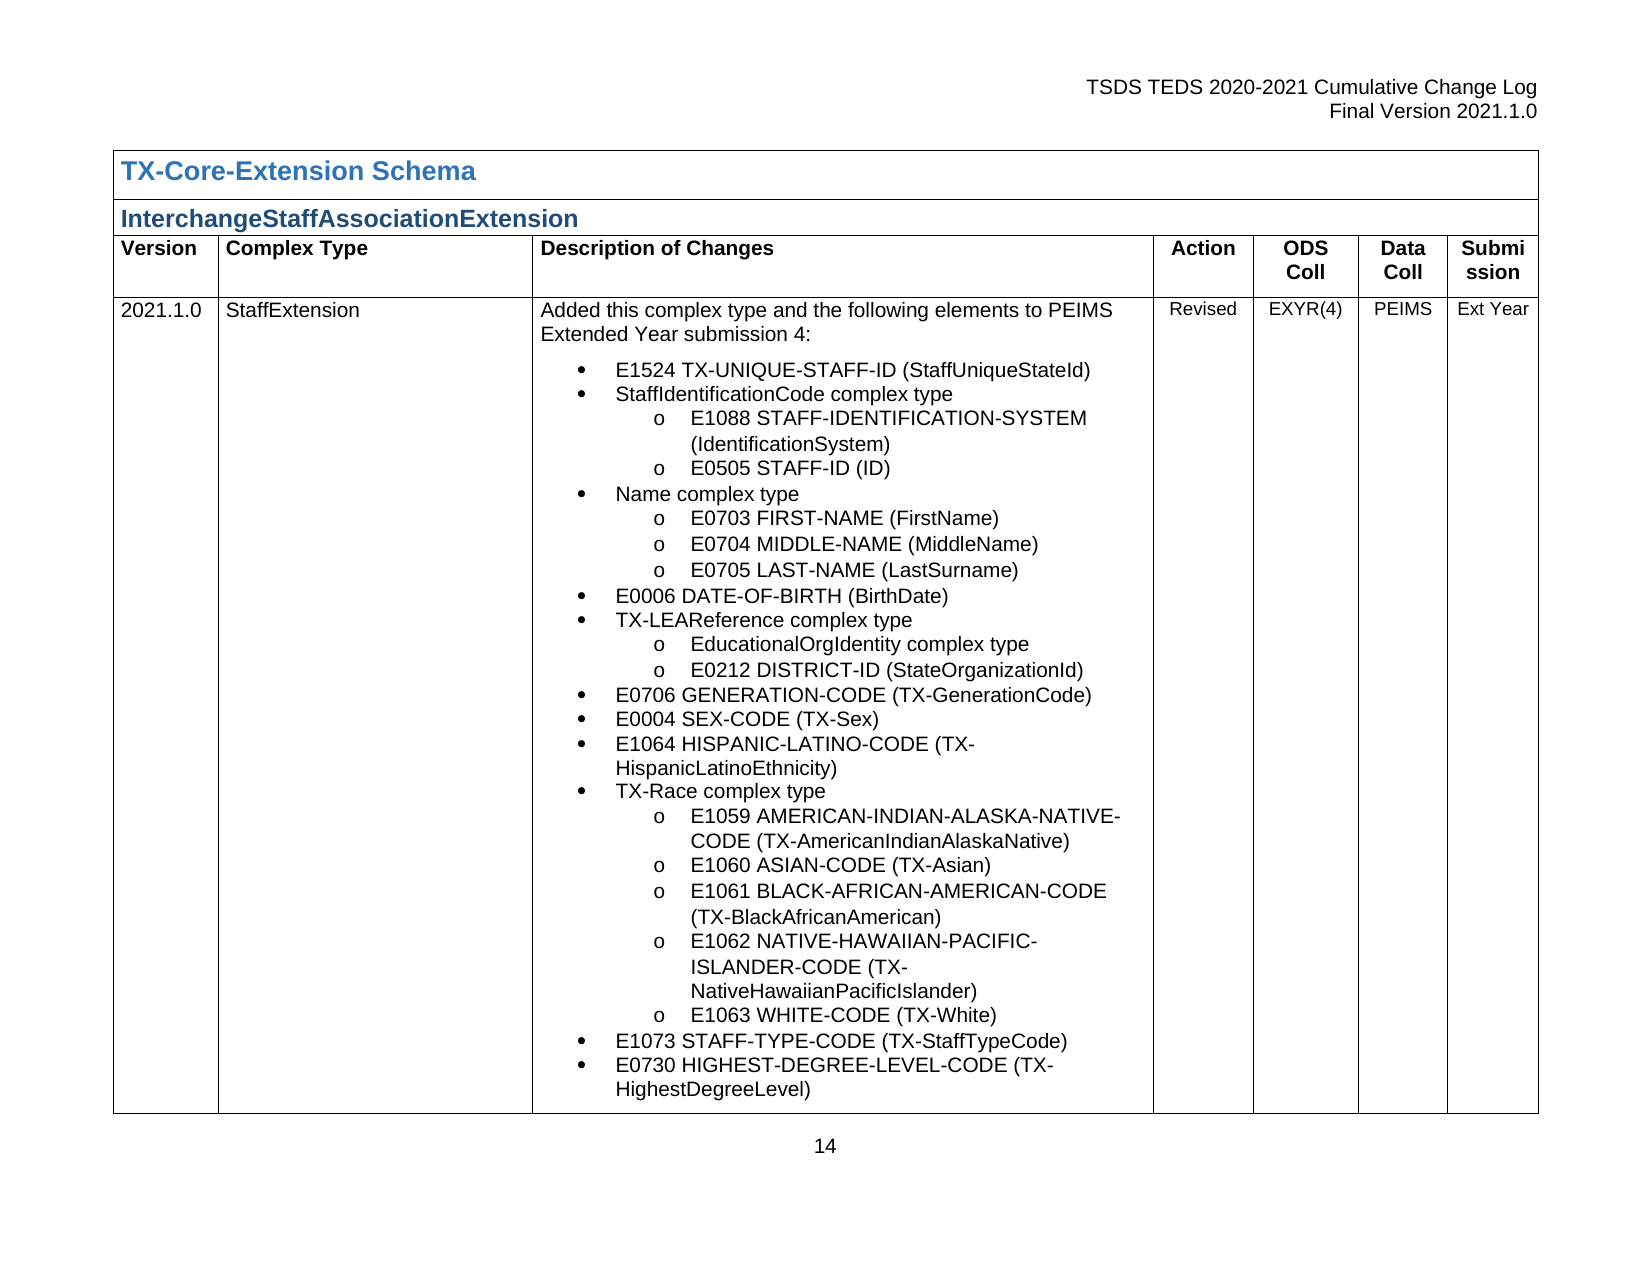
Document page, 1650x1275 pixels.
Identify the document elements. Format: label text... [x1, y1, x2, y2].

table_cell StaffExtension [219, 298, 532, 1113]
table_header TX-Core-Extension Schema [114, 151, 1538, 199]
table_cell Submission [1448, 236, 1538, 297]
table_cell Revised [1154, 298, 1253, 1113]
table_cell Complex Type [219, 236, 532, 297]
table_cell Ext Year [1448, 298, 1538, 1113]
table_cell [533, 298, 1153, 1113]
table_cell Data Coll [1359, 236, 1447, 297]
table_cell ODS Coll [1254, 236, 1358, 297]
table_cell EXYR(4) [1254, 298, 1358, 1113]
table_cell 2021.1.0 [114, 298, 218, 1113]
table_cell Description of Changes [533, 236, 1153, 297]
table_cell InterchangeStaffAssociationExtension [114, 200, 1538, 235]
table_cell Version [114, 236, 218, 297]
table_cell Action [1154, 236, 1253, 297]
table_cell PEIMS [1359, 298, 1447, 1113]
